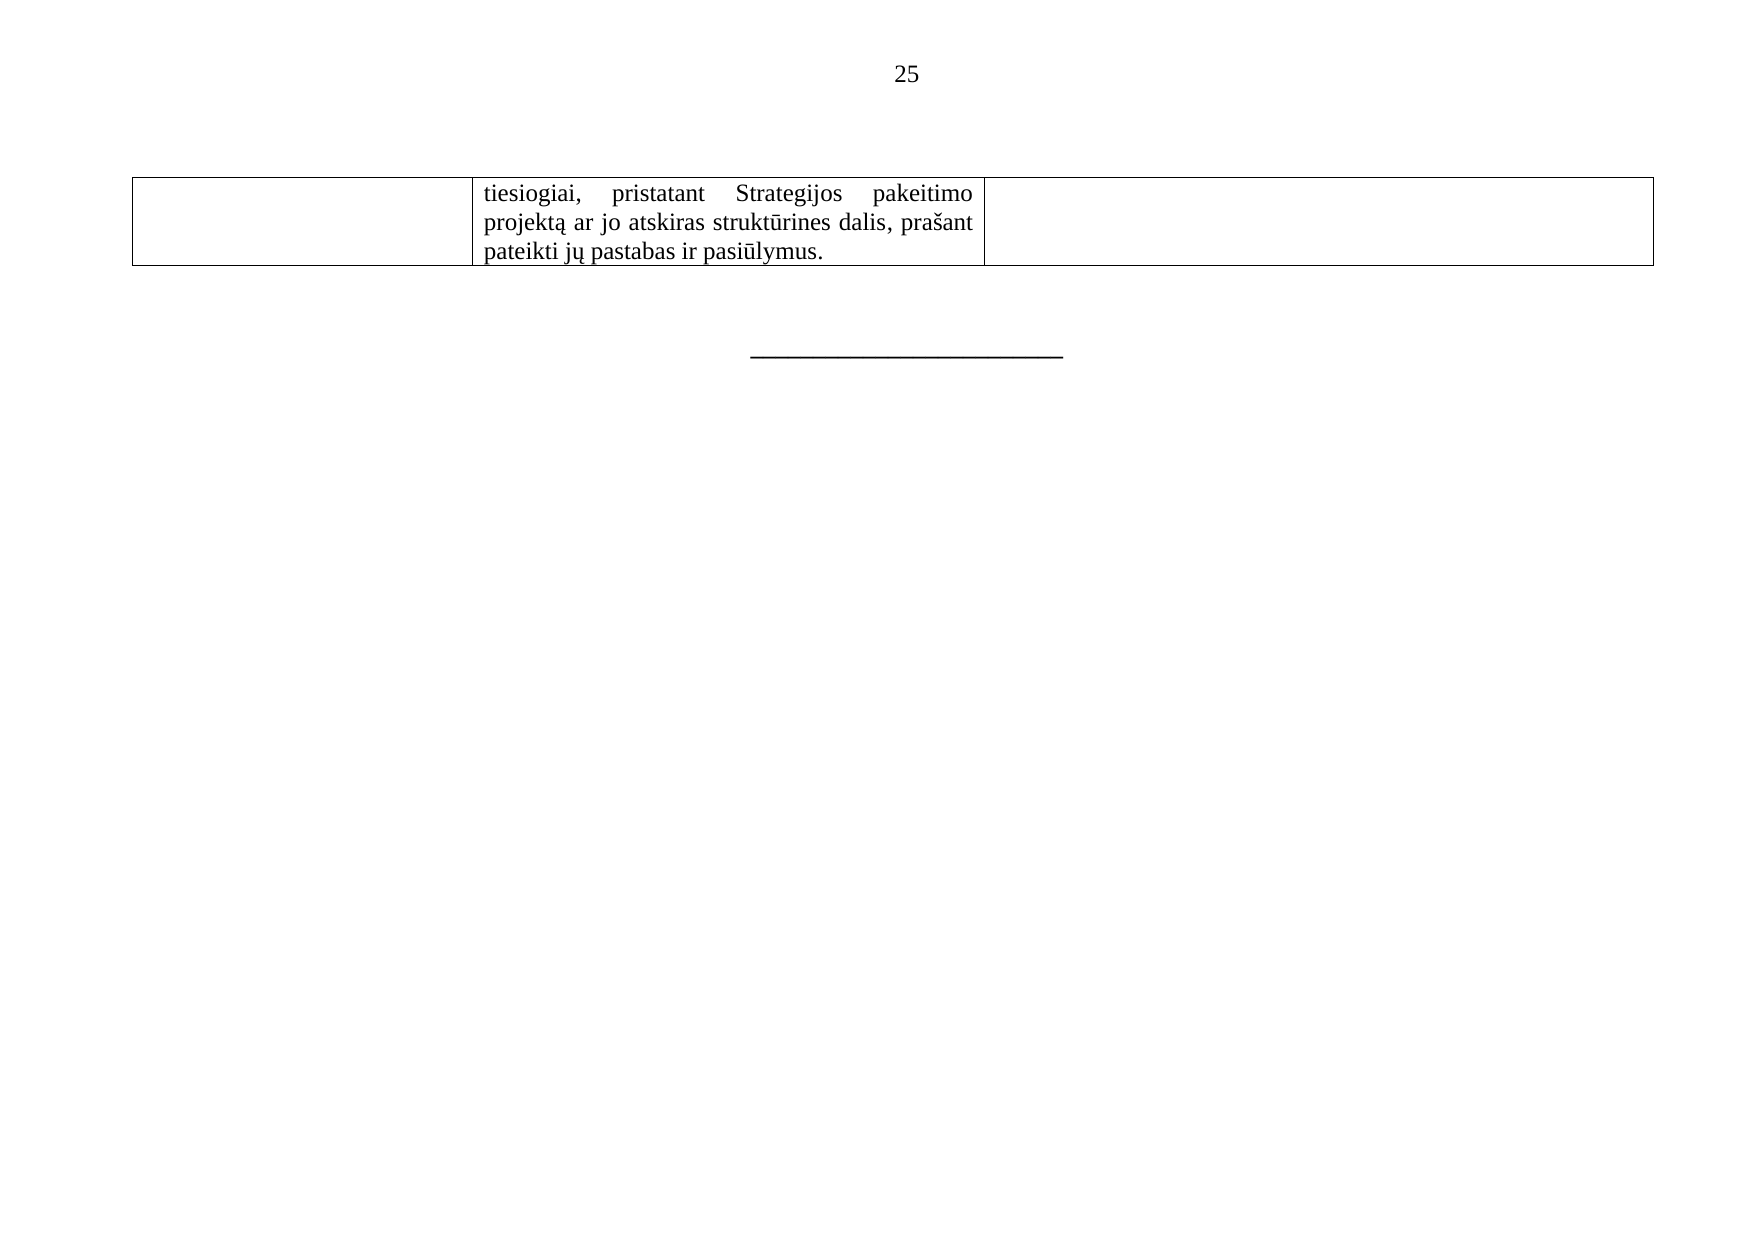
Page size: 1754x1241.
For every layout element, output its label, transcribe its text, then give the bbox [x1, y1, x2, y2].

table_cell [473, 178, 984, 264]
table_cell [133, 178, 472, 264]
text _________________________ [118, 332, 1695, 360]
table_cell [985, 178, 1653, 264]
